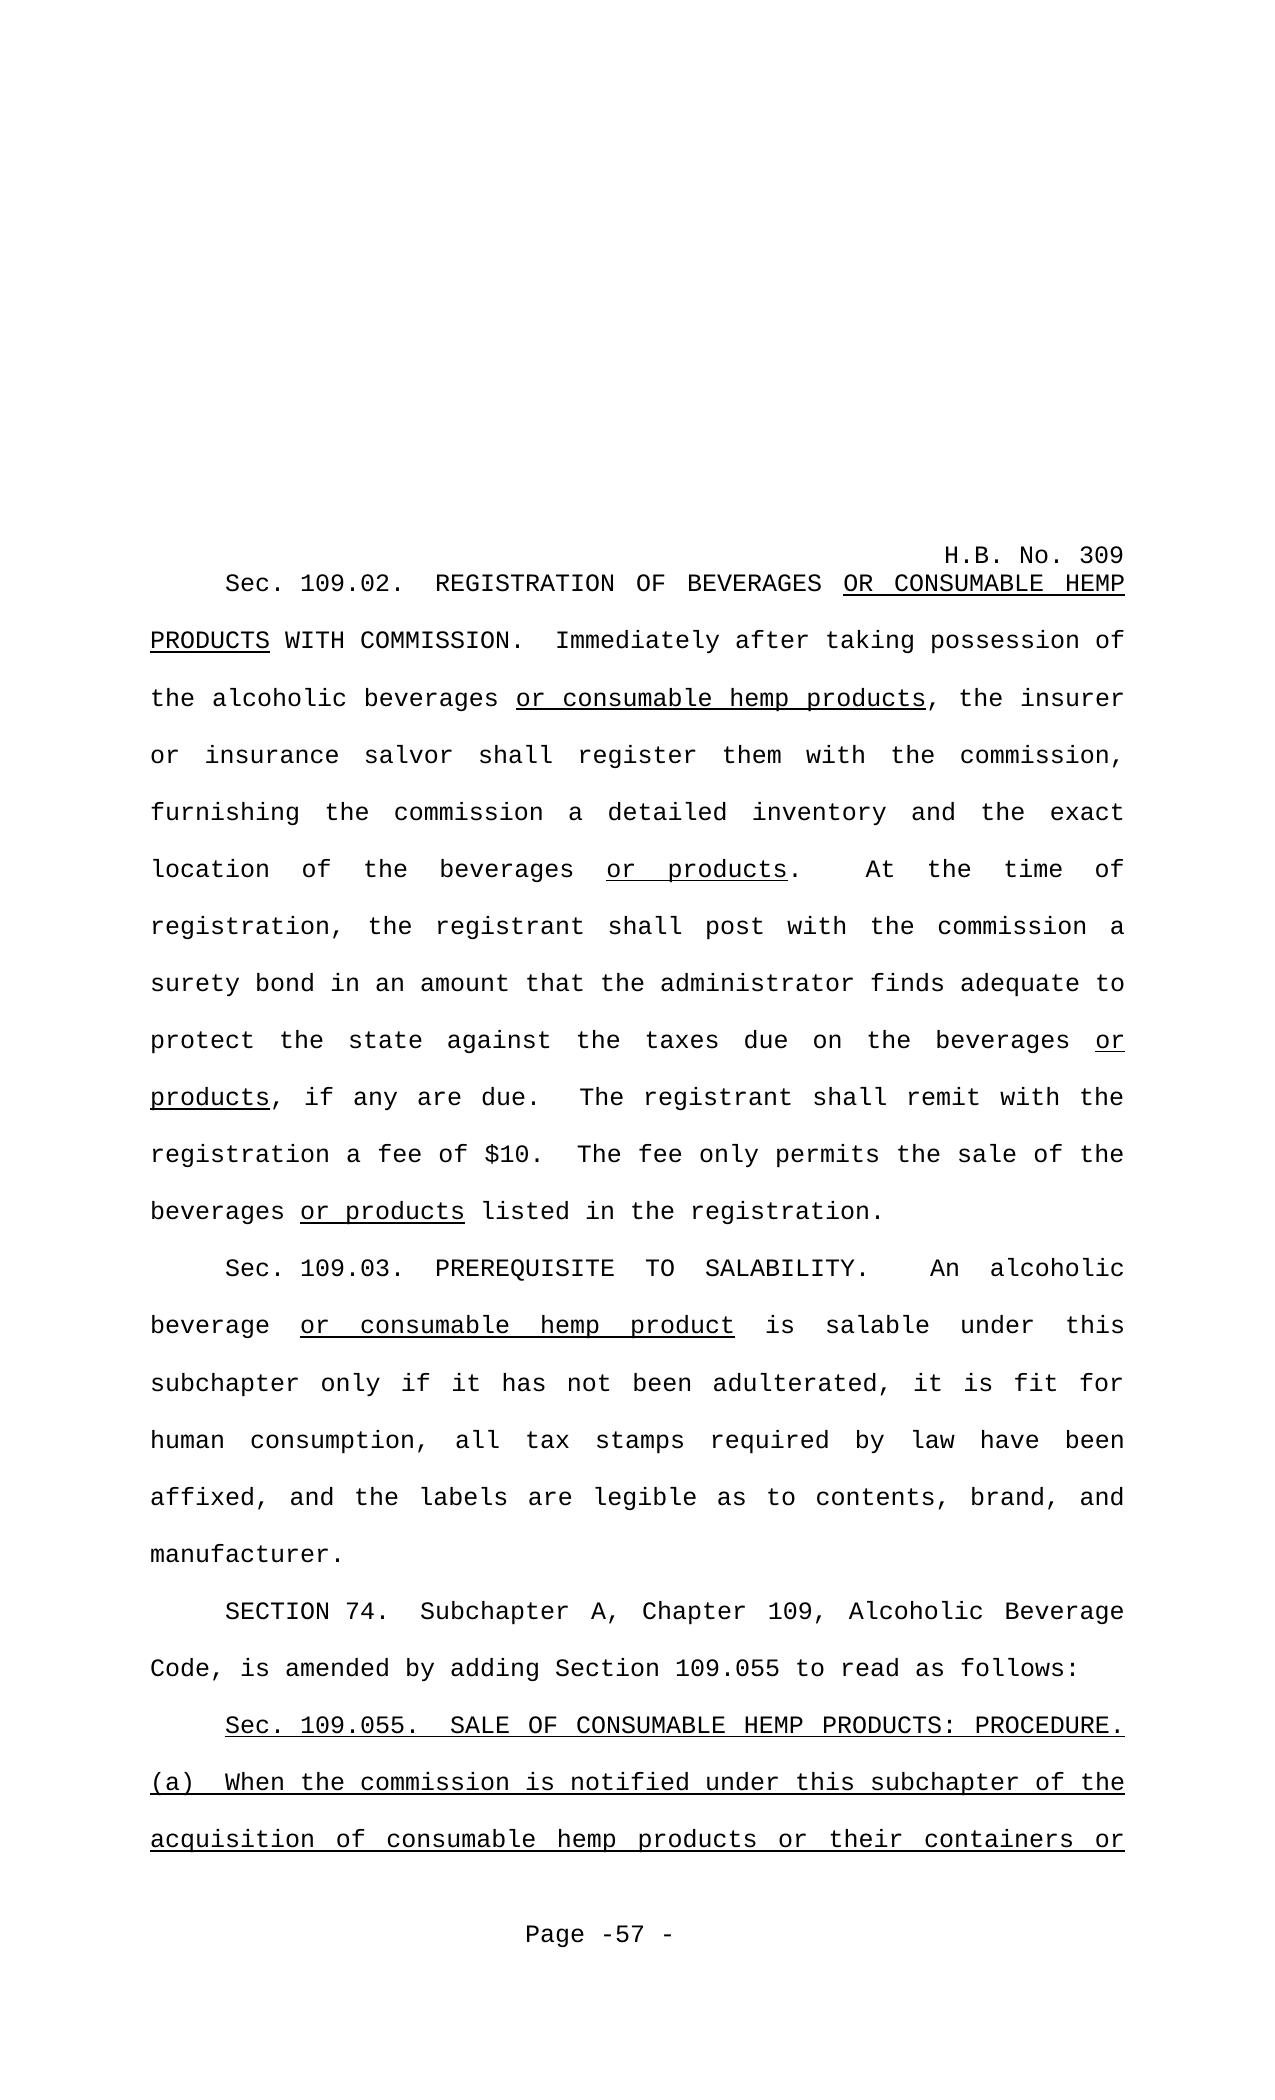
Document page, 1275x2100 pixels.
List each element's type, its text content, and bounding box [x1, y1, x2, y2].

text Sec. 109.02. REGISTRATION OF BEVERAGES OR CONSUMABLE HEMP PRODUCTS WITH COMMISSION. Immediately after taking possession of the alcoholic beverages or consumable hemp products, the insurer or insurance salvor shall register them with the commission, furnishing the commission a detailed inventory and the exact location of the beverages or products. At the time of registration, the registrant shall post with the commission a surety bond in an amount that the administrator finds adequate to protect the state against the taxes due on the beverages or products, if any are due. The registrant shall remit with the registration a fee of $10. The fee only permits the sale of the beverages or products listed in the registration. [150, 571, 1125, 1227]
text SECTION 74. Subchapter A, Chapter 109, Alcoholic Beverage Code, is amended by adding Section 109.055 to read as follows: [150, 1598, 1125, 1684]
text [150, 1795, 1125, 1850]
text Sec. 109.03. PREREQUISITE TO SALABILITY. An alcoholic beverage or consumable hemp product is salable under this subchapter only if it has not been adulterated, it is fit for human consumption, all tax stamps required by law have been affixed, and the labels are legible as to contents, brand, and manufacturer. [150, 1256, 1125, 1570]
